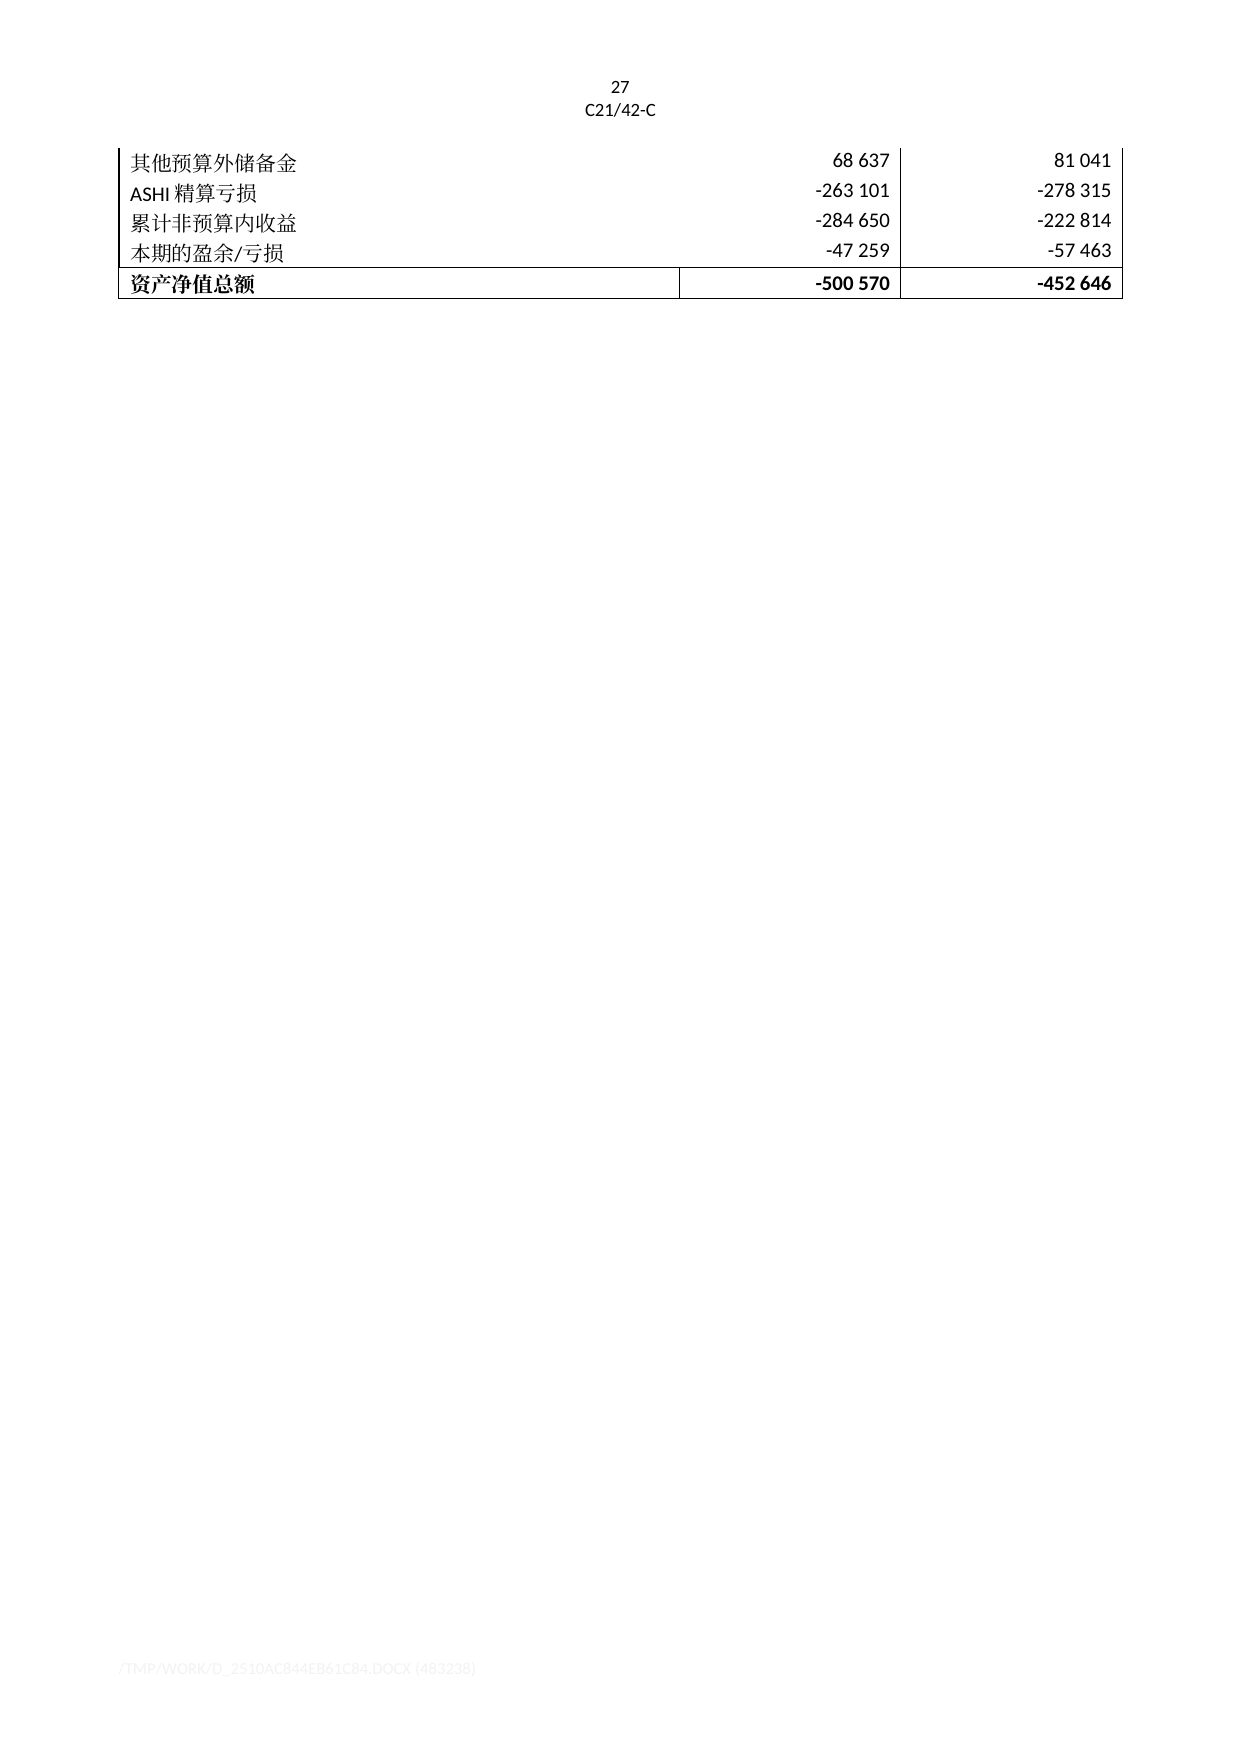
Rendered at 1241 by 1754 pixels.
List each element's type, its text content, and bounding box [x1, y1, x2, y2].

table_cell -452 646 [901, 268, 1122, 298]
table_cell 本期的盈余/亏损 [120, 238, 679, 267]
table_cell 其他预算外储备金 [120, 148, 679, 178]
table_cell 累计非预算内收益 [120, 208, 679, 237]
table_cell 68 637 [679, 148, 900, 178]
table_cell -500 570 [680, 268, 900, 298]
table_cell -47 259 [679, 238, 900, 267]
table_cell 资产净值总额 [119, 268, 679, 298]
table_cell -284 650 [679, 208, 900, 237]
table_cell ASHI精算亏损 [120, 178, 679, 207]
table_cell -222 814 [901, 208, 1122, 237]
table_cell 81 041 [901, 148, 1122, 178]
table_cell -278 315 [901, 178, 1122, 207]
table_cell -57 463 [901, 238, 1122, 267]
table_cell -263 101 [679, 178, 900, 207]
